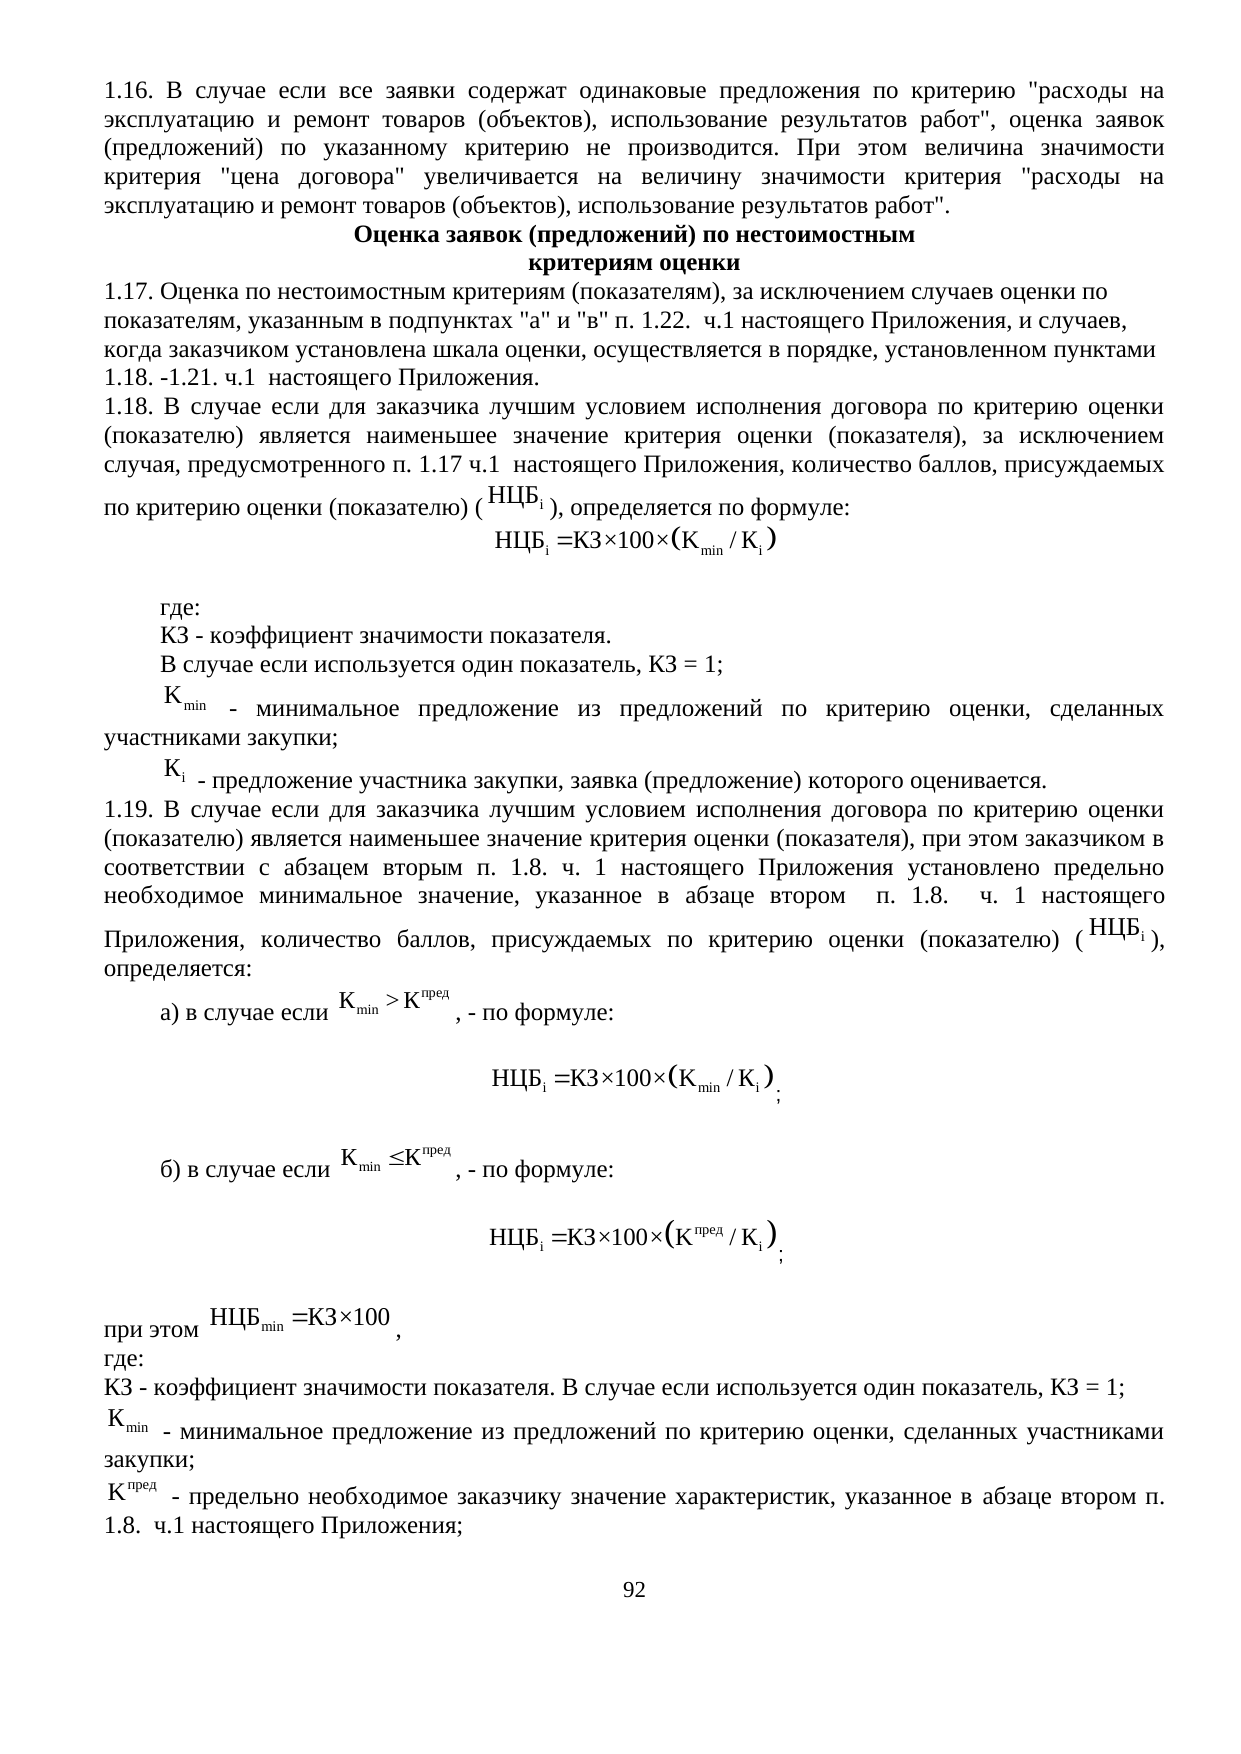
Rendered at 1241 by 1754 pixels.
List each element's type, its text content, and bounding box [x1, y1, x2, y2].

text ; [103, 1216, 1165, 1266]
text 1.19. В случае если для заказчика лучшим условием исполнения договора по критерию оценки (показателю) является наименьшее значение критерия оценки (показателя), при этом заказчиком в соответствии с абзацем вторым п. 1.8. ч. 1 настоящего Приложения установлено предельно необходимое минимальное значение, указанное в абзаце втором п. 1.8. ч. 1 настоящего Приложения, количество баллов, присуждаемых по критерию оценки (показателю) (), определяется: [103, 794, 1165, 982]
text 1.18. В случае если для заказчика лучшим условием исполнения договора по критерию оценки (показателю) является наименьшее значение критерия оценки (показателя), за исключением случая, предусмотренного п. 1.17 ч.1 настоящего Приложения, количество баллов, присуждаемых по критерию оценки (показателю) (), определяется по формуле: [103, 391, 1165, 521]
text - минимальное предложение из предложений по критерию оценки, сделанных участниками закупки; [103, 1401, 1165, 1473]
text 1.16. В случае если все заявки содержат одинаковые предложения по критерию "расходы на эксплуатацию и ремонт товаров (объектов), использование результатов работ", оценка заявок (предложений) по указанному критерию не производится. При этом величина значимости критерия "цена договора" увеличивается на величину значимости критерия "расходы на эксплуатацию и ремонт товаров (объектов), использование результатов работ". [103, 75, 1165, 219]
text Оценка заявок (предложений) по нестоимостным [103, 219, 1165, 247]
text б) в случае если , - по формуле: [103, 1139, 1165, 1183]
text а) в случае если , - по формуле: [103, 982, 1165, 1026]
text где: [103, 1343, 1165, 1372]
text - предельно необходимое заказчику значение характеристик, указанное в абзаце втором п. 1.8. ч.1 настоящего Приложения; [103, 1473, 1165, 1539]
text ; [103, 1059, 1165, 1105]
text КЗ - коэффициент значимости показателя. В случае если используется один показатель, КЗ = 1; [103, 1372, 1165, 1401]
text критериям оценки [103, 247, 1165, 276]
text В случае если используется один показатель, КЗ = 1; [103, 649, 1165, 678]
text - минимальное предложение из предложений по критерию оценки, сделанных участниками закупки; [103, 678, 1165, 751]
text 1.17. Оценка по нестоимостным критериям (показателям), за исключением случаев оценки по показателям, указанным в подпунктах "а" и "в" п. 1.22. ч.1 настоящего Приложения, и случаев, когда заказчиком установлена шкала оценки, осуществляется в порядке, установленном пунктами 1.18. -1.21. ч.1 настоящего Приложения. [103, 276, 1165, 391]
text КЗ - коэффициент значимости показателя. [103, 621, 1165, 649]
text где: [103, 592, 1165, 621]
text при этом , [103, 1299, 1165, 1343]
text - предложение участника закупки, заявка (предложение) которого оценивается. [103, 751, 1165, 794]
